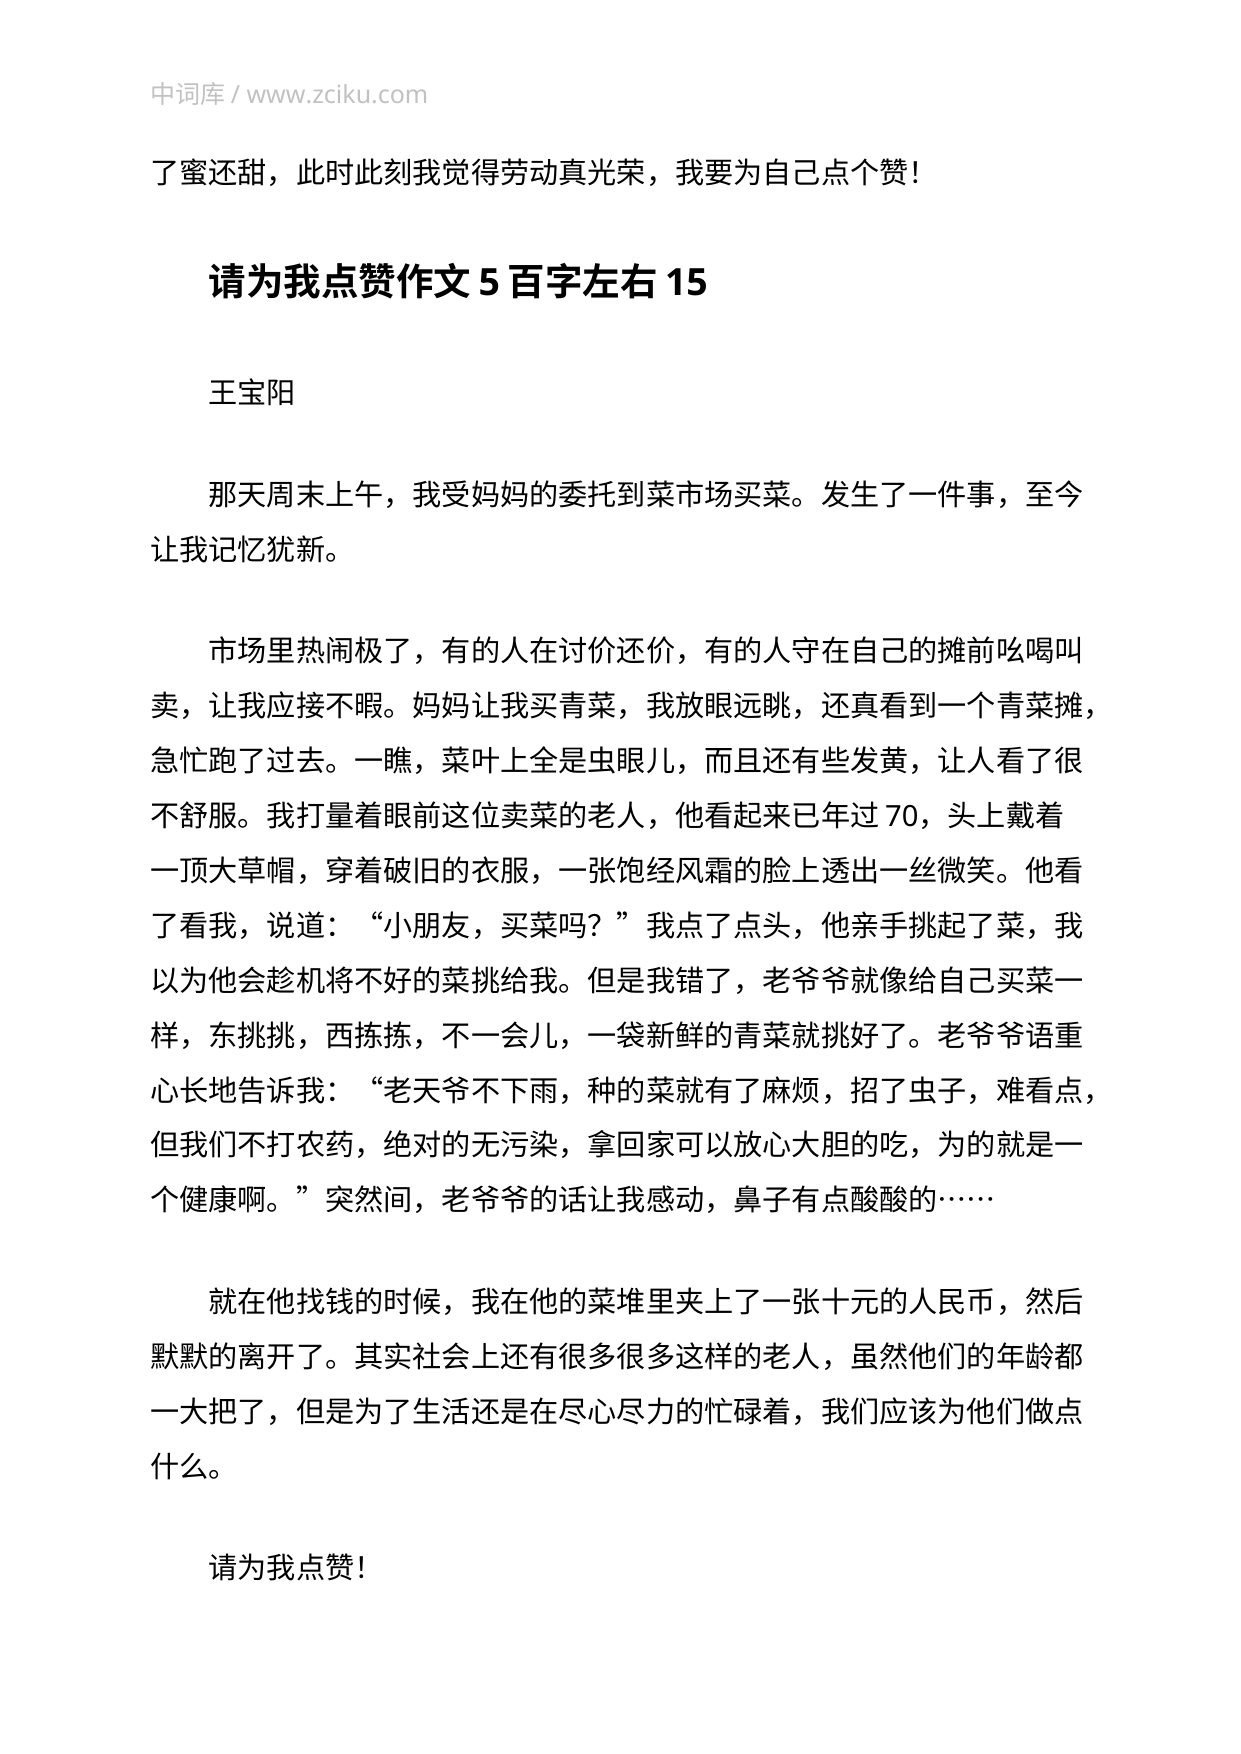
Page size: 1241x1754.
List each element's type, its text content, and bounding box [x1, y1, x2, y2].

text 请为我点赞！ [150, 1545, 1090, 1587]
text 那天周末上午，我受妈妈的委托到菜市场买菜。发生了一件事，至今让我记忆犹新。 [150, 471, 1090, 568]
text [150, 150, 1090, 192]
text 王宝阳 [150, 369, 1090, 412]
text 市场里热闹极了，有的人在讨价还价，有的人守在自己的摊前吆喝叫卖，让我应接不暇。妈妈让我买青菜，我放眼远眺，还真看到一个青菜摊，急忙跑了过去。一瞧，菜叶上全是虫眼儿，而且还有些发黄，让人看了很不舒服。我打量着眼前这位卖菜的老人，他看起来已年过70，头上戴着一顶大草帽，穿着破旧的衣服，一张饱经风霜的脸上透出一丝微笑。他看了看我，说道：“小朋友，买菜吗？”我点了点头，他亲手挑起了菜，我以为他会趁机将不好的菜挑给我。但是我错了，老爷爷就像给自己买菜一样，东挑挑，西拣拣，不一会儿，一袋新鲜的青菜就挑好了。老爷爷语重心长地告诉我：“老天爷不下雨，种的菜就有了麻烦，招了虫子，难看点，但我们不打农药，绝对的无污染，拿回家可以放心大胆的吃，为的就是一个健康啊。”突然间，老爷爷的话让我感动，鼻子有点酸酸的…… [150, 628, 1090, 1219]
text 请为我点赞作文5百字左右15 [150, 252, 1090, 306]
text 就在他找钱的时候，我在他的菜堆里夹上了一张十元的人民币，然后默默的离开了。其实社会上还有很多很多这样的老人，虽然他们的年龄都一大把了，但是为了生活还是在尽心尽力的忙碌着，我们应该为他们做点什么。 [150, 1279, 1090, 1486]
